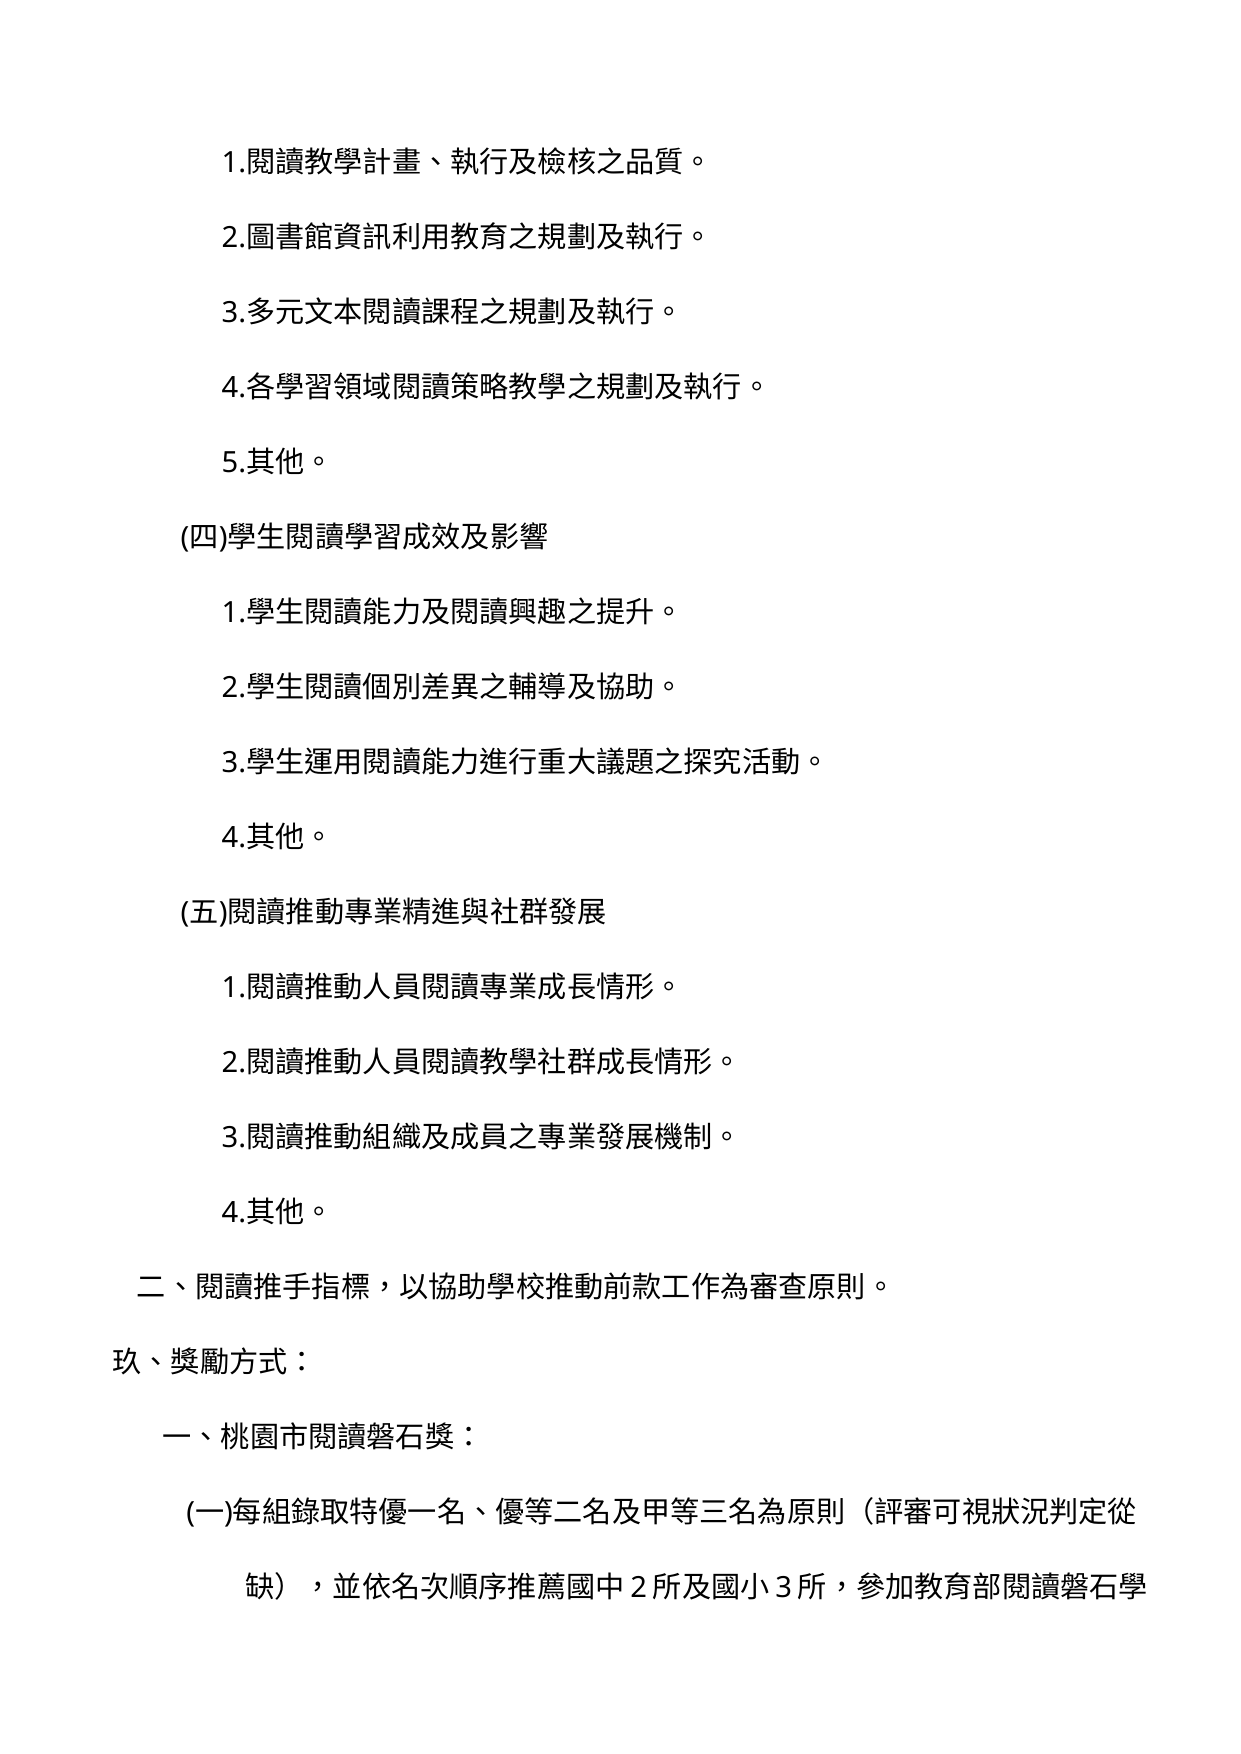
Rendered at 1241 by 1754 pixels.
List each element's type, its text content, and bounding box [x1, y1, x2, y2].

text 2.閱讀推動人員閱讀教學社群成長情形。 [199, 1022, 1137, 1097]
text 1.學生閱讀能力及閱讀興趣之提升。 [199, 572, 1137, 647]
text 一、桃園市閱讀磐石獎： [162, 1397, 1152, 1472]
text 3.閱讀推動組織及成員之專業發展機制。 [199, 1097, 1137, 1172]
text 1.閱讀教學計畫、執行及檢核之品質。 [199, 122, 1137, 197]
text 5.其他。 [199, 422, 1137, 497]
text 4.其他。 [199, 797, 1137, 872]
text 1.閱讀推動人員閱讀專業成長情形。 [199, 947, 1137, 1022]
text (四)學生閱讀學習成效及影響 [173, 497, 1137, 572]
text 玖、獎勵方式： [112, 1322, 1152, 1397]
text 3.多元文本閱讀課程之規劃及執行。 [199, 272, 1137, 347]
text 4.其他。 [199, 1172, 1137, 1247]
text 二、閱讀推手指標，以協助學校推動前款工作為審查原則。 [114, 1247, 1137, 1322]
text 4.各學習領域閱讀策略教學之規劃及執行。 [199, 347, 1137, 422]
text 2.學生閱讀個別差異之輔導及協助。 [199, 647, 1137, 722]
text 3.學生運用閱讀能力進行重大議題之探究活動。 [199, 722, 1137, 797]
text 2.圖書館資訊利用教育之規劃及執行。 [199, 197, 1137, 272]
text (五)閱讀推動專業精進與社群發展 [173, 872, 1137, 947]
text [186, 1472, 1152, 1622]
